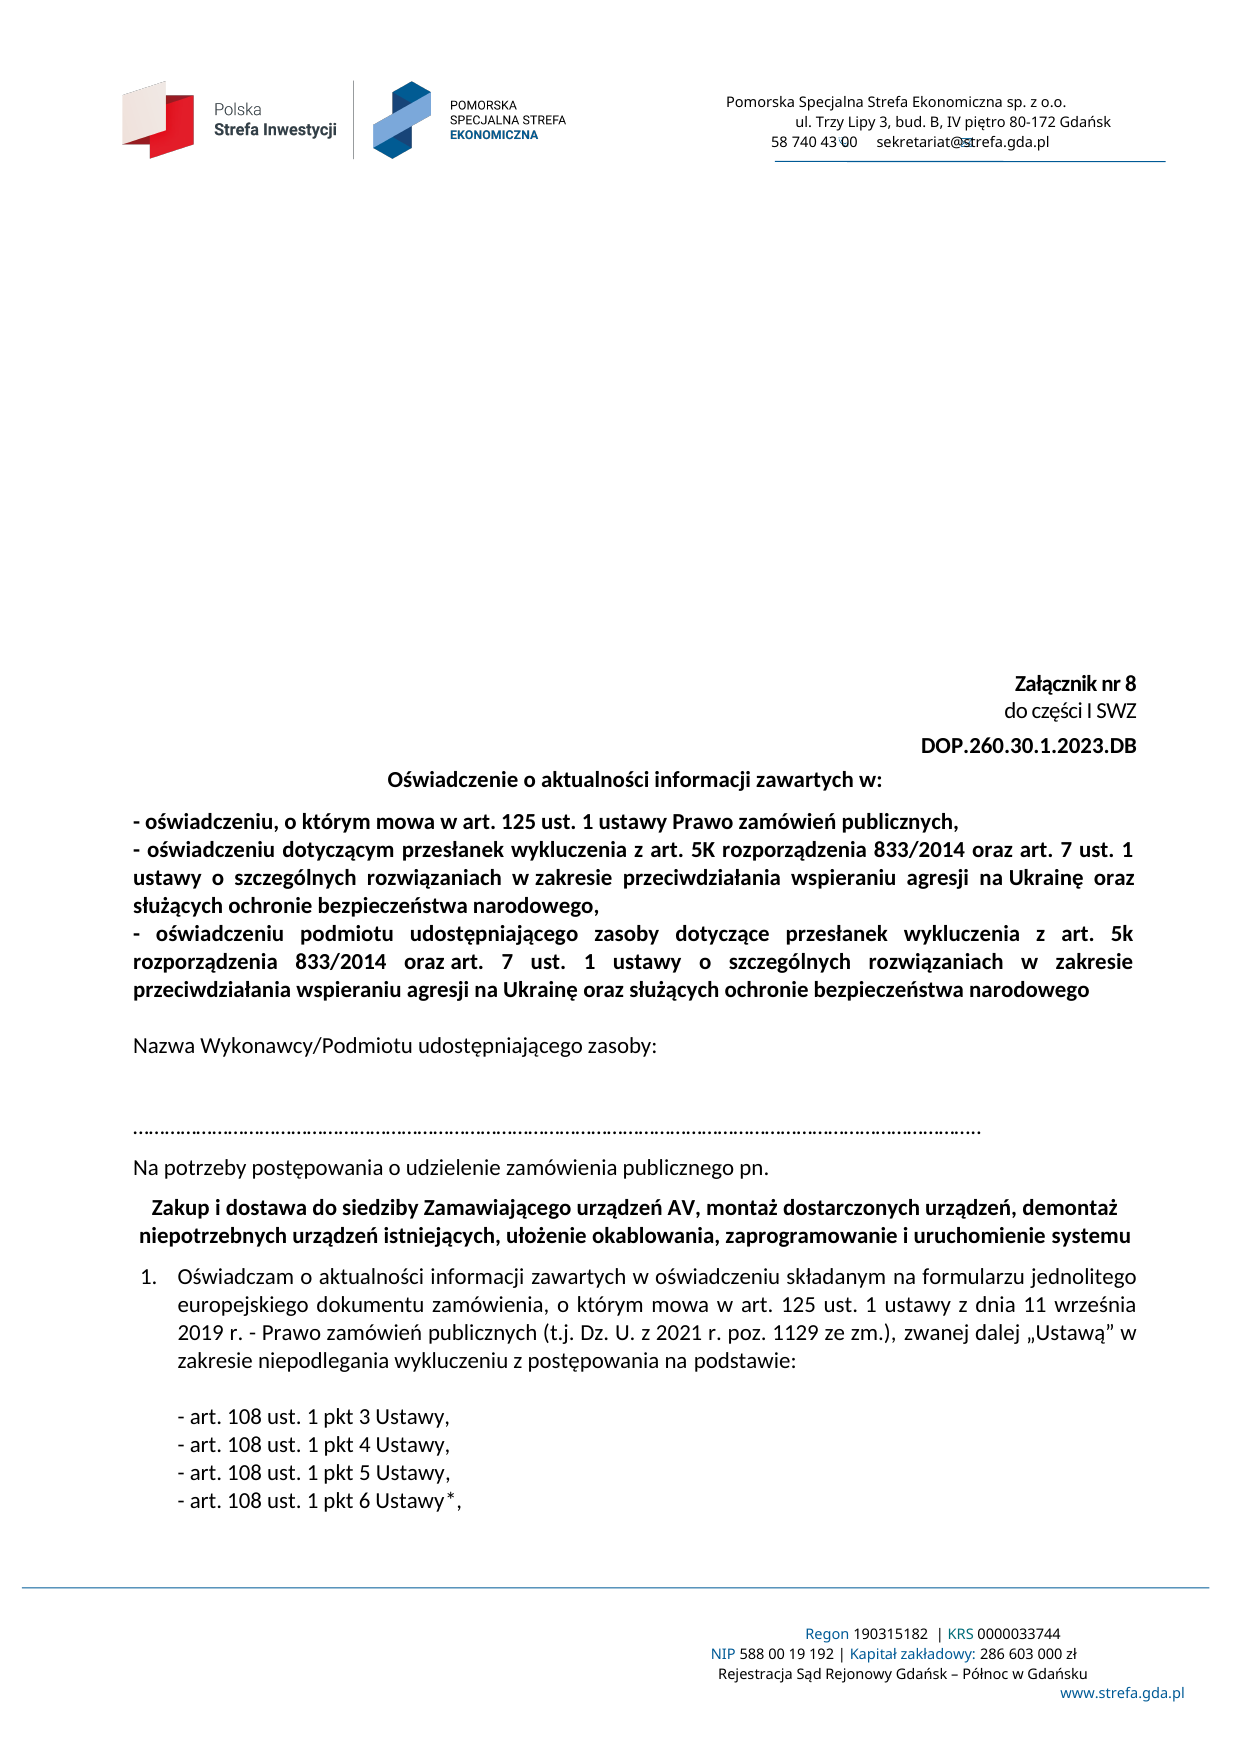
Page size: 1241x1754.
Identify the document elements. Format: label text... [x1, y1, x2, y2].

text - art. 108 ust. 1 pkt 3 Ustawy, [177, 1402, 1137, 1430]
text - art. 108 ust. 1 pkt 4 Ustawy, [177, 1430, 1137, 1458]
text Nazwa Wykonawcy/Podmiotu udostępniającego zasoby: [133, 1031, 1137, 1059]
text Zakup i dostawa do siedziby Zamawiającego urządzeń AV, montaż dostarczonych urządzeń, demontaż niepotrzebnych urządzeń istniejących, ułożenie okablowania, zaprogramowanie i uruchomienie systemu [133, 1193, 1137, 1249]
list Oświadczam o aktualności informacji zawartych w oświadczeniu składanym na formularzu jednolitego europejskiego dokumentu zamówienia, o którym mowa w art. 125 ust. 1 ustawy z dnia 11 września 2019 r. - Prawo zamówień publicznych (t.j. Dz. U. z 2021 r. poz. 1129 ze zm.), zwanej dalej „Ustawą” w zakresie niepodlegania wykluczeniu z postępowania na podstawie: [140, 1262, 1137, 1374]
text Oświadczenie o aktualności informacji zawartych w: [133, 765, 1137, 793]
text …………………………………………………………………………………………………………………………………………….. [133, 1112, 1137, 1140]
text Załącznik nr 8 [133, 669, 1137, 697]
text Na potrzeby postępowania o udzielenie zamówienia publicznego pn. [133, 1153, 1137, 1181]
text - art. 108 ust. 1 pkt 5 Ustawy, [177, 1458, 1137, 1486]
picture [960, 138, 972, 147]
picture [100, 69, 566, 167]
text - oświadczeniu podmiotu udostępniającego zasoby dotyczące przesłanek wykluczenia z art. 5k rozporządzenia 833/2014 oraz art. 7 ust. 1 ustawy o szczególnych rozwiązaniach w zakresie przeciwdziałania wspieraniu agresji na Ukrainę oraz służących ochronie bezpieczeństwa narodowego [133, 919, 1134, 1003]
text - oświadczeniu, o którym mowa w art. 125 ust. 1 ustawy Prawo zamówień publicznych, [133, 807, 1134, 835]
text do części I SWZ [133, 697, 1137, 725]
text - oświadczeniu dotyczącym przesłanek wykluczenia z art. 5K rozporządzenia 833/2014 oraz art. 7 ust. 1 ustawy o szczególnych rozwiązaniach w zakresie przeciwdziałania wspieraniu agresji na Ukrainę oraz służących ochronie bezpieczeństwa narodowego, [133, 835, 1134, 919]
picture [838, 137, 843, 147]
text DOP.260.30.1.2023.DB [133, 731, 1137, 759]
text - art. 108 ust. 1 pkt 6 Ustawy*, [177, 1486, 1137, 1514]
